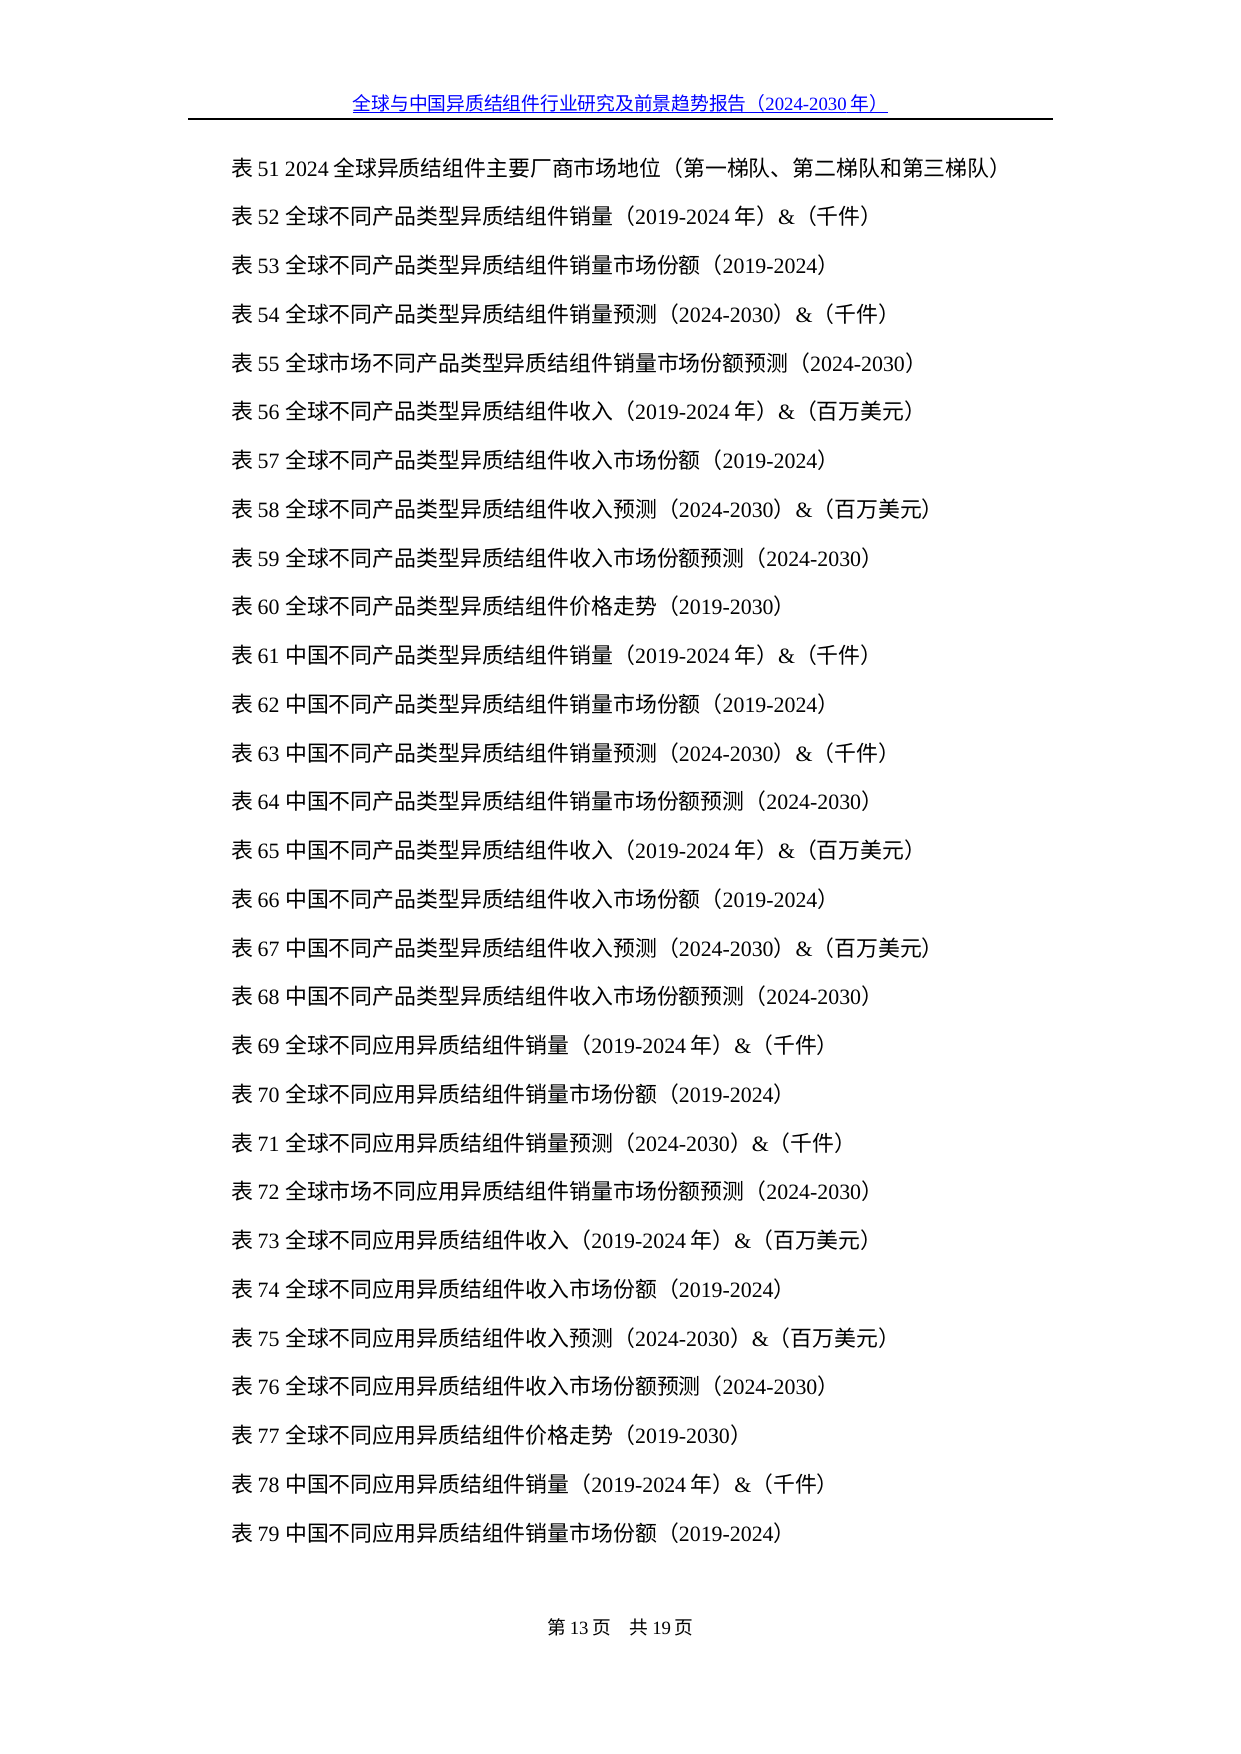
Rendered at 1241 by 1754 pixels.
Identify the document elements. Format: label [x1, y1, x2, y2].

text [187, 150, 1053, 1548]
